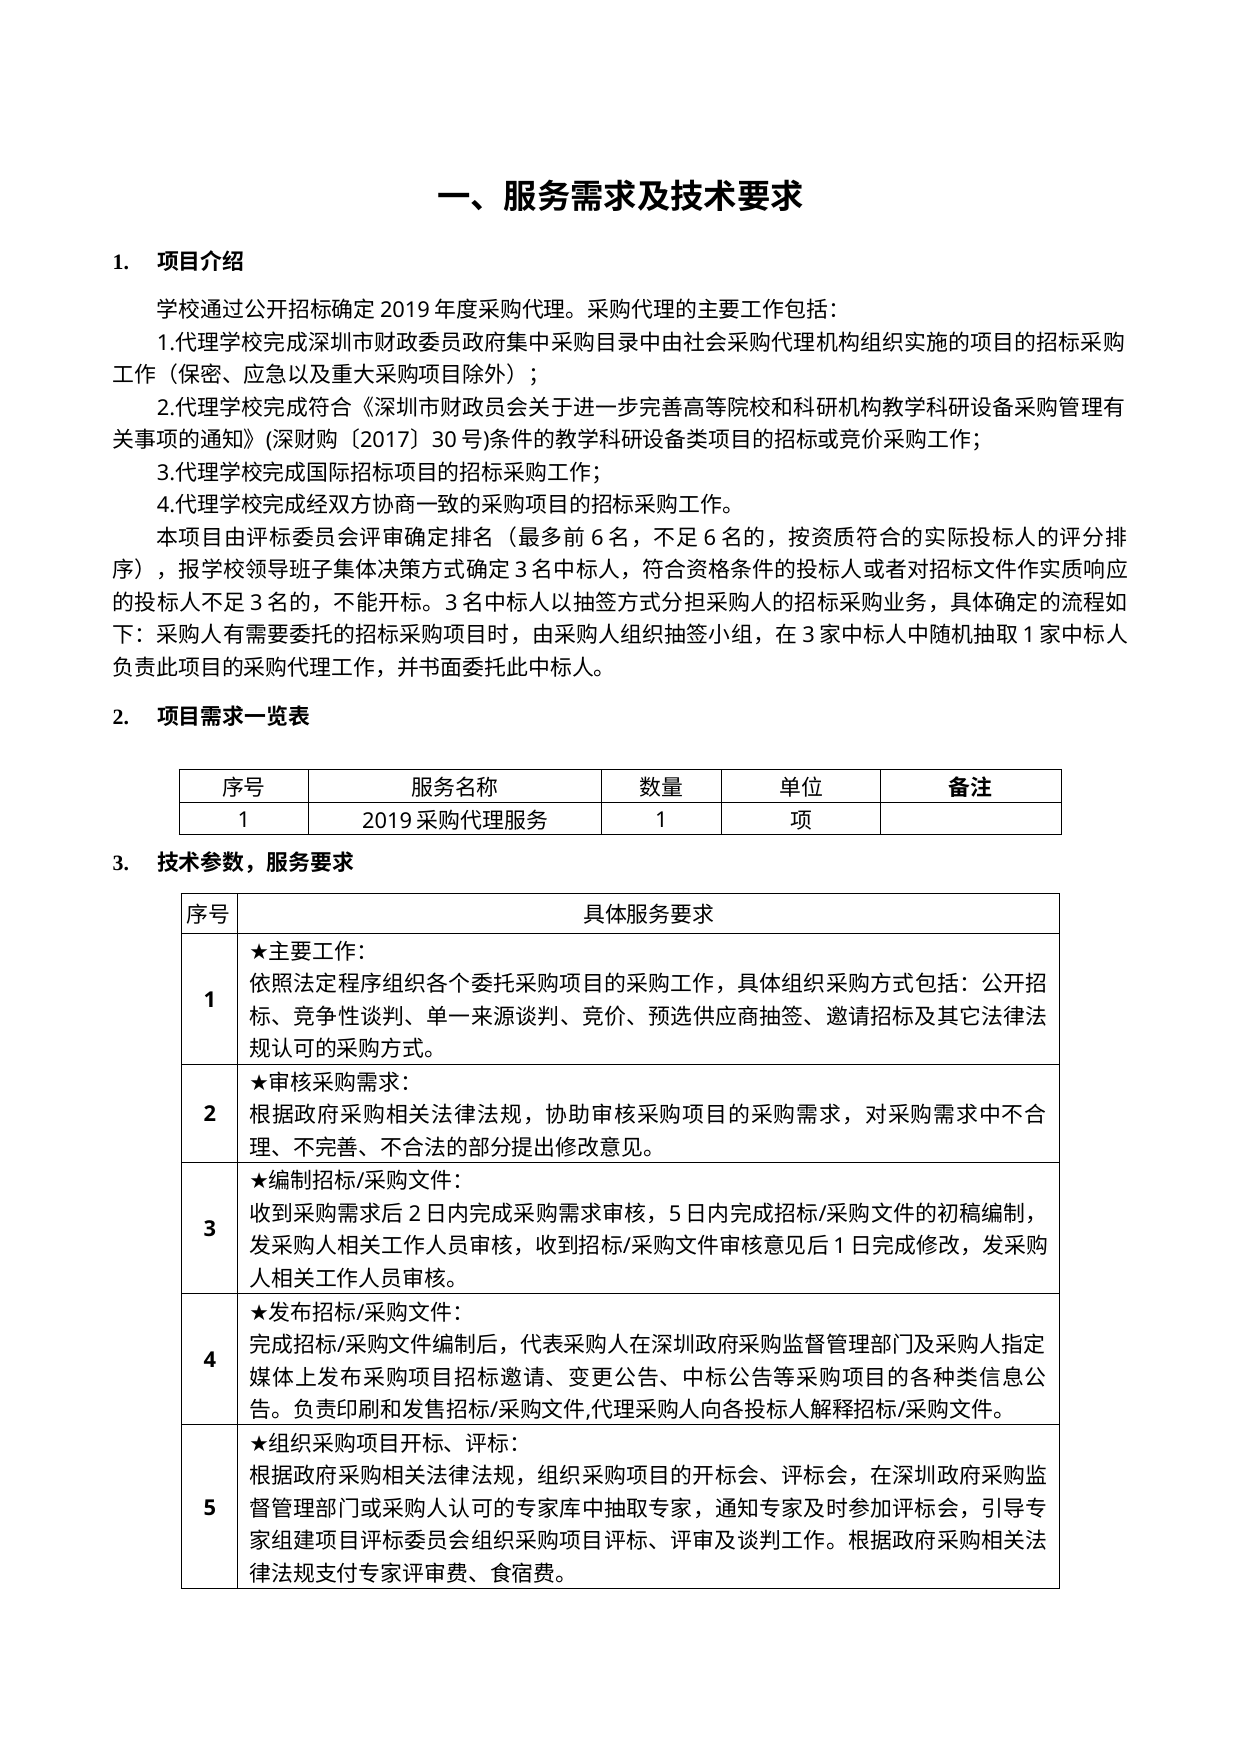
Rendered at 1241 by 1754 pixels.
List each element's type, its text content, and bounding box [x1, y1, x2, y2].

table_cell ★审核采购需求： 根据政府采购相关法律法规，协助审核采购项目的采购需求，对采购需求中不合理、不完善、不合法的部分提出修改意见。 [238, 1065, 1059, 1162]
list 项目需求一览表 [112, 698, 1128, 731]
list 项目介绍 [112, 243, 1128, 276]
table_header 序号 [180, 770, 308, 802]
table_cell ★主要工作： 依照法定程序组织各个委托采购项目的采购工作，具体组织采购方式包括：公开招标、竞争性谈判、单一来源谈判、竞价、预选供应商抽签、邀请招标及其它法律法规认可的采购方式。 [238, 934, 1059, 1063]
table_cell ★编制招标/采购文件： 收到采购需求后2日内完成采购需求审核，5日内完成招标/采购文件的初稿编制，发采购人相关工作人员审核，收到招标/采购文件审核意见后1日完成修改，发采购人相关工作人员审核。 [238, 1163, 1059, 1293]
table_cell 5 [182, 1425, 237, 1588]
text 2.代理学校完成符合《深圳市财政员会关于进一步完善高等院校和科研机构教学科研设备采购管理有关事项的通知》(深财购〔2017〕30号)条件的教学科研设备类项目的招标或竞价采购工作； [112, 389, 1128, 454]
table_cell 4 [182, 1294, 237, 1424]
list 技术参数，服务要求 [112, 844, 1128, 877]
table_header 具体服务要求 [238, 894, 1059, 932]
table_cell ★发布招标/采购文件： 完成招标/采购文件编制后，代表采购人在深圳政府采购监督管理部门及采购人指定媒体上发布采购项目招标邀请、变更公告、中标公告等采购项目的各种类信息公告。负责印刷和发售招标/采购文件,代理采购人向各投标人解释招标/采购文件。 [238, 1294, 1059, 1424]
table_header 单位 [722, 770, 880, 802]
table_cell ★组织采购项目开标、评标： 根据政府采购相关法律法规，组织采购项目的开标会、评标会，在深圳政府采购监督管理部门或采购人认可的专家库中抽取专家，通知专家及时参加评标会，引导专家组建项目评标委员会组织采购项目评标、评审及谈判工作。根据政府采购相关法律法规支付专家评审费、食宿费。 [238, 1425, 1059, 1588]
subtitle 一、服务需求及技术要求 [112, 162, 1128, 227]
table_header 数量 [602, 770, 721, 802]
table_header 备注 [881, 770, 1061, 802]
table_cell 1 [602, 803, 721, 834]
table_cell 1 [182, 934, 237, 1063]
table_cell 1 [180, 803, 308, 834]
text 学校通过公开招标确定2019年度采购代理。采购代理的主要工作包括： [112, 292, 1128, 324]
text 1.代理学校完成深圳市财政委员政府集中采购目录中由社会采购代理机构组织实施的项目的招标采购工作（保密、应急以及重大采购项目除外）； [112, 324, 1128, 389]
table_cell 2019采购代理服务 [309, 803, 601, 834]
table_cell [881, 803, 1061, 834]
text 3.代理学校完成国际招标项目的招标采购工作； [112, 454, 1128, 487]
text 本项目由评标委员会评审确定排名（最多前6名，不足6名的，按资质符合的实际投标人的评分排序），报学校领导班子集体决策方式确定3名中标人，符合资格条件的投标人或者对招标文件作实质响应的投标人不足3名的，不能开标。3名中标人以抽签方式分担采购人的招标采购业务，具体确定的流程如下：采购人有需要委托的招标采购项目时，由采购人组织抽签小组，在3家中标人中随机抽取1家中标人负责此项目的采购代理工作，并书面委托此中标人。 [112, 519, 1128, 682]
table_header 服务名称 [309, 770, 601, 802]
table_cell 3 [182, 1163, 237, 1293]
text 4.代理学校完成经双方协商一致的采购项目的招标采购工作。 [112, 487, 1128, 519]
table_header 序号 [182, 894, 237, 932]
table_cell 项 [722, 803, 880, 834]
table_cell 2 [182, 1065, 237, 1162]
